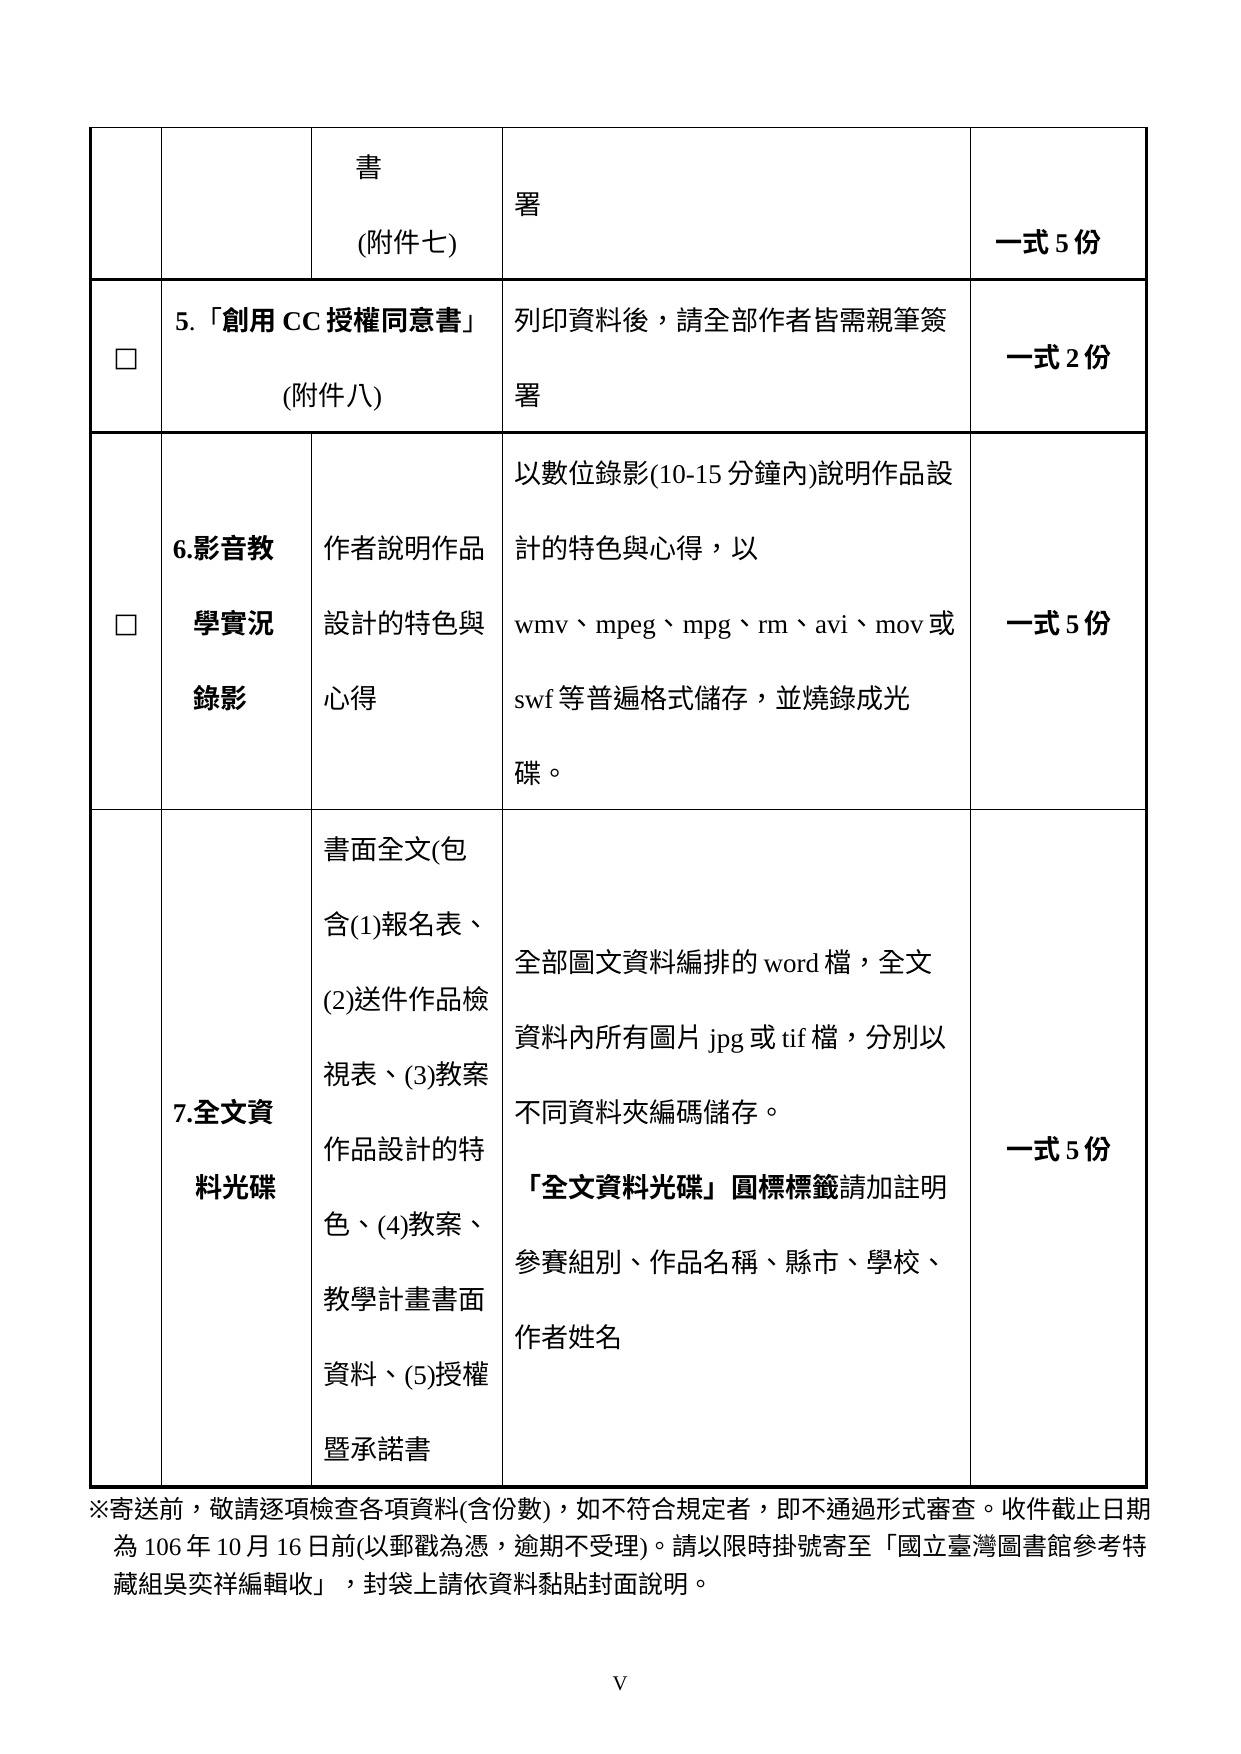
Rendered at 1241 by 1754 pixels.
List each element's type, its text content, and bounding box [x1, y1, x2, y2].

table_cell 一式5份 [971, 434, 1145, 809]
text ※寄送前，敬請逐項檢查各項資料(含份數)，如不符合規定者，即不通過形式審查。收件截止日期為106年10月16日前(以郵戳為憑，逾期不受理)。請以限時掛號寄至「國立臺灣圖書館參考特藏組吳奕祥編輯收」，封袋上請依資料黏貼封面說明。 [89, 1488, 1152, 1601]
table_cell □ [92, 281, 161, 431]
table_cell [92, 810, 161, 1485]
table_cell □ [92, 434, 161, 809]
table_cell 全部圖文資料編排的word檔，全文資料內所有圖片jpg或tif檔，分別以不同資料夾編碼儲存。 「全文資料光碟」圓標標籤請加註明參賽組別、作品名稱、縣市、學校、作者姓名 [503, 810, 970, 1485]
table_cell 7.全文資料光碟 [162, 810, 311, 1485]
table_cell 書面全文(包含(1)報名表、(2)送件作品檢視表、(3)教案作品設計的特色、(4)教案、教學計畫書面資料、(5)授權暨承諾書 [312, 810, 502, 1485]
table_cell 一式5份 [971, 810, 1145, 1485]
table_cell □ [92, 128, 161, 278]
table_cell 作者說明作品設計的特色與心得 [312, 434, 502, 809]
table_cell 一式2份 [971, 281, 1145, 431]
table_cell 5.「創用CC授權同意書」 (附件八) [162, 281, 502, 431]
table_cell 列印資料後，請全部作者皆需親筆簽署 [503, 281, 970, 431]
table_cell 6.影音教學實況錄影 [162, 434, 311, 809]
table_cell 以數位錄影(10-15分鐘內)說明作品設計的特色與心得，以wmv、mpeg、mpg、rm、avi、mov或swf等普遍格式儲存，並燒錄成光碟。 [503, 434, 970, 809]
table_cell 列印資料後，請全部作者皆需親筆簽署 [503, 128, 970, 278]
table_cell (3)授權暨承諾書 (附件七) [312, 128, 502, 278]
